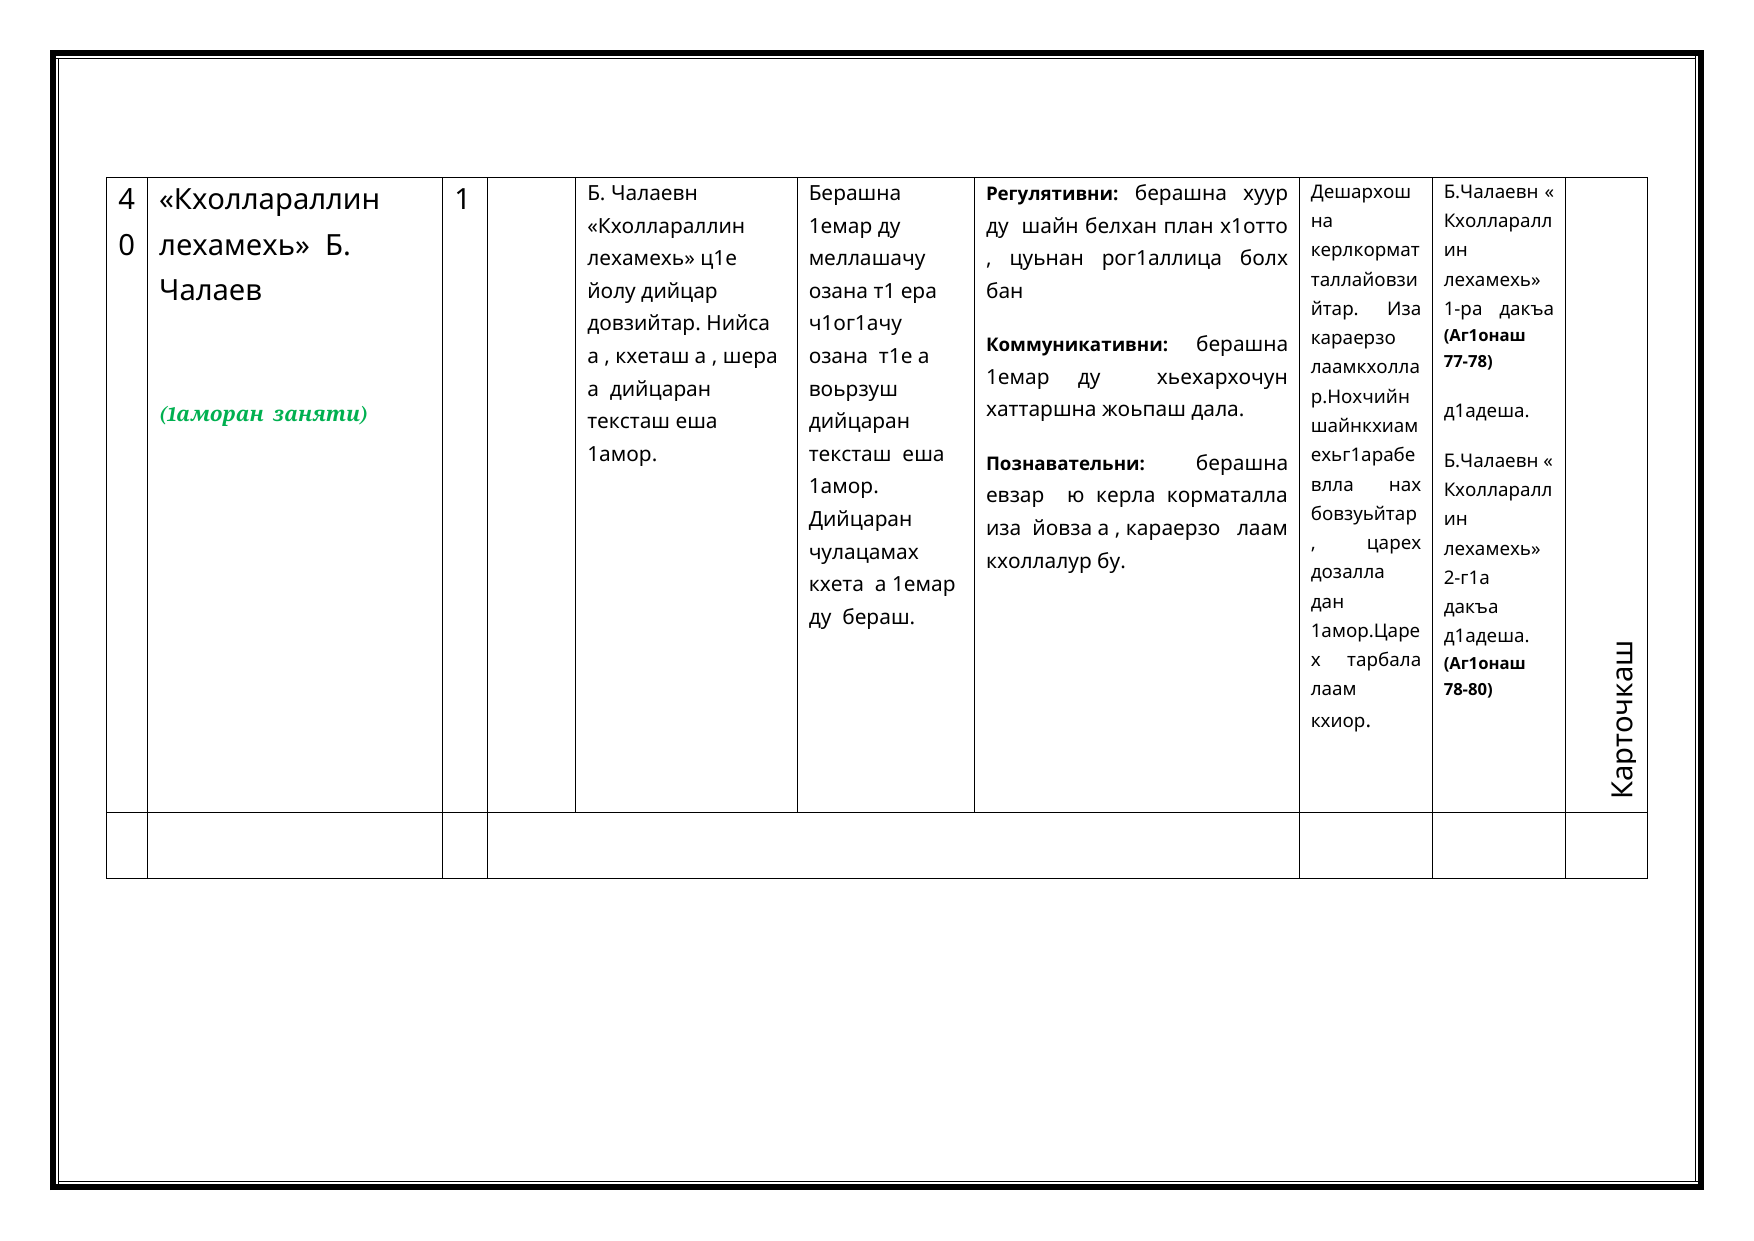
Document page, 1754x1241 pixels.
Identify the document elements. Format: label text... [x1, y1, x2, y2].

table_cell [148, 813, 442, 878]
table_cell [1433, 813, 1565, 878]
table_cell [488, 178, 575, 812]
table_cell [1566, 813, 1647, 878]
table_cell Дешархошна керлкорматталлайовзийтар. Иза караерзо лаамкхоллар.Нохчийн шайнкхиамехьг1арабевлла нах бовзуьйтар, царех дозалла дан 1амор.Царех тарбала лаам кхиор. [1300, 178, 1432, 812]
table_cell 40 [107, 178, 147, 812]
table_cell Карточкаш [1566, 178, 1647, 812]
table_cell [488, 813, 1299, 878]
table_cell Б.Чалаевн « Кхоллараллин лехамехь» 1-ра дакъа (Аг1онаш 77-78) д1адеша. Б.Чалаевн « Кхоллараллин лехамехь» 2-г1а дакъа д1адеша. (Аг1онаш 78-80) [1433, 178, 1565, 812]
table_cell Б. Чалаевн «Кхоллараллин лехамехь» ц1е йолу дийцар довзийтар. Нийса а , кхеташ а , шера а дийцаран тексташ еша 1амор. [576, 178, 797, 812]
table_cell Берашна 1емар ду меллашачу озана т1 ера ч1ог1ачу озана т1е а воьрзуш дийцаран тексташ еша 1амор. Дийцаран чулацамах кхета а 1емар ду бераш. [798, 178, 974, 812]
table_cell Регулятивни: берашна хуур ду шайн белхан план х1отто , цуьнан рог1аллица болх бан Коммуникативни: берашна 1емар ду хьехархочун хаттаршна жоьпаш дала. Познавательни: берашна евзар ю керла корматалла иза йовза а , караерзо лаам кхоллалур бу. [975, 178, 1299, 812]
table_cell [107, 813, 147, 878]
table_cell «Кхоллараллин лехамехь» Б. Чалаев (1аморан заняти) [148, 178, 442, 812]
table_cell [1300, 813, 1432, 878]
table_cell 1 [443, 178, 487, 812]
table_cell [443, 813, 487, 878]
